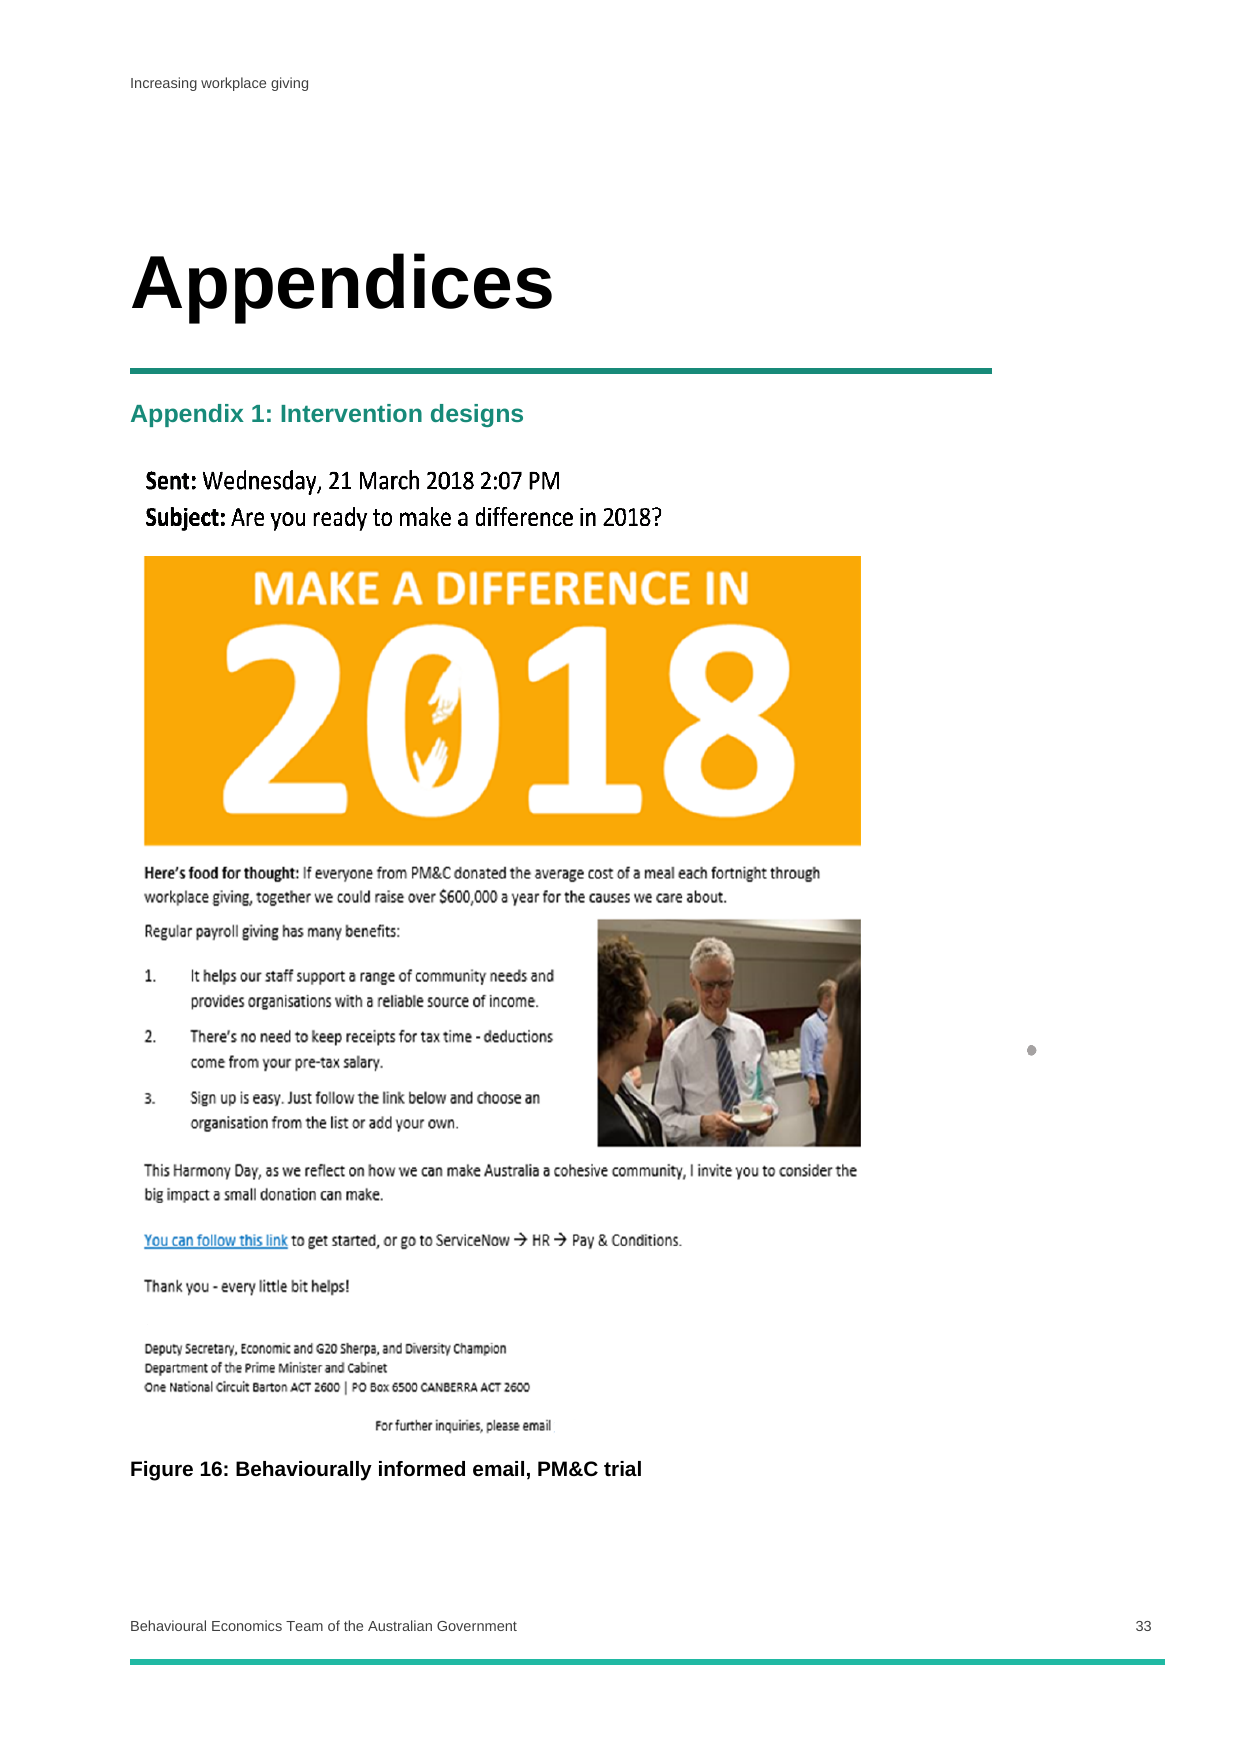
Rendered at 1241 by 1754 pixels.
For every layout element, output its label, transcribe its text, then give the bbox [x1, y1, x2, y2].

picture [129, 465, 1125, 1452]
subtitle Appendix 1: Intervention designs [130, 399, 992, 428]
subtitle Figure 16: Behaviourally informed email, PM&C trial [130, 1452, 992, 1481]
subtitle Appendices [130, 238, 992, 368]
